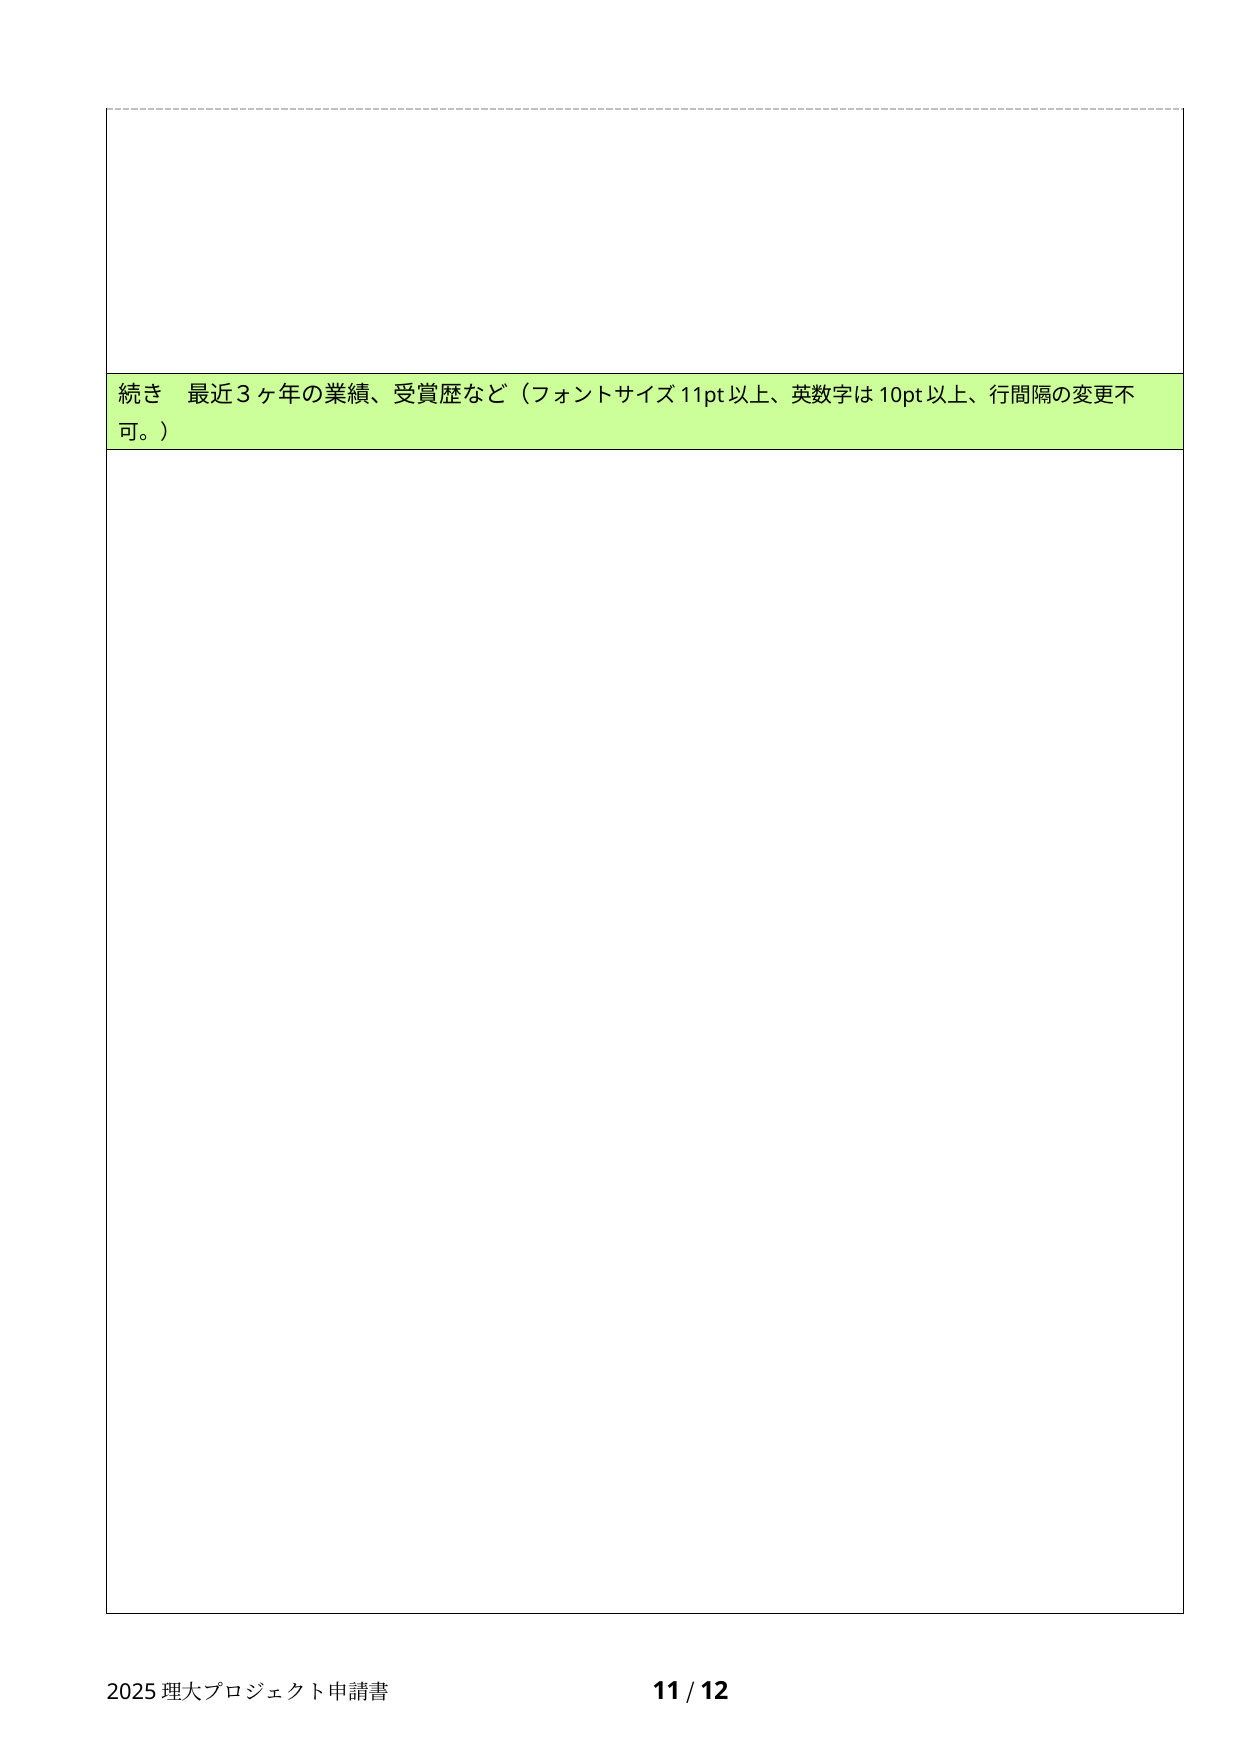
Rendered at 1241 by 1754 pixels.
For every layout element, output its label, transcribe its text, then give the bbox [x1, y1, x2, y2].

table_cell [107, 450, 1183, 1612]
table_cell 続き 最近３ヶ年の業績、受賞歴など（フォントサイズ11pt以上、英数字は10pt以上、行間隔の変更不可。） [107, 374, 1183, 449]
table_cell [107, 108, 1183, 373]
